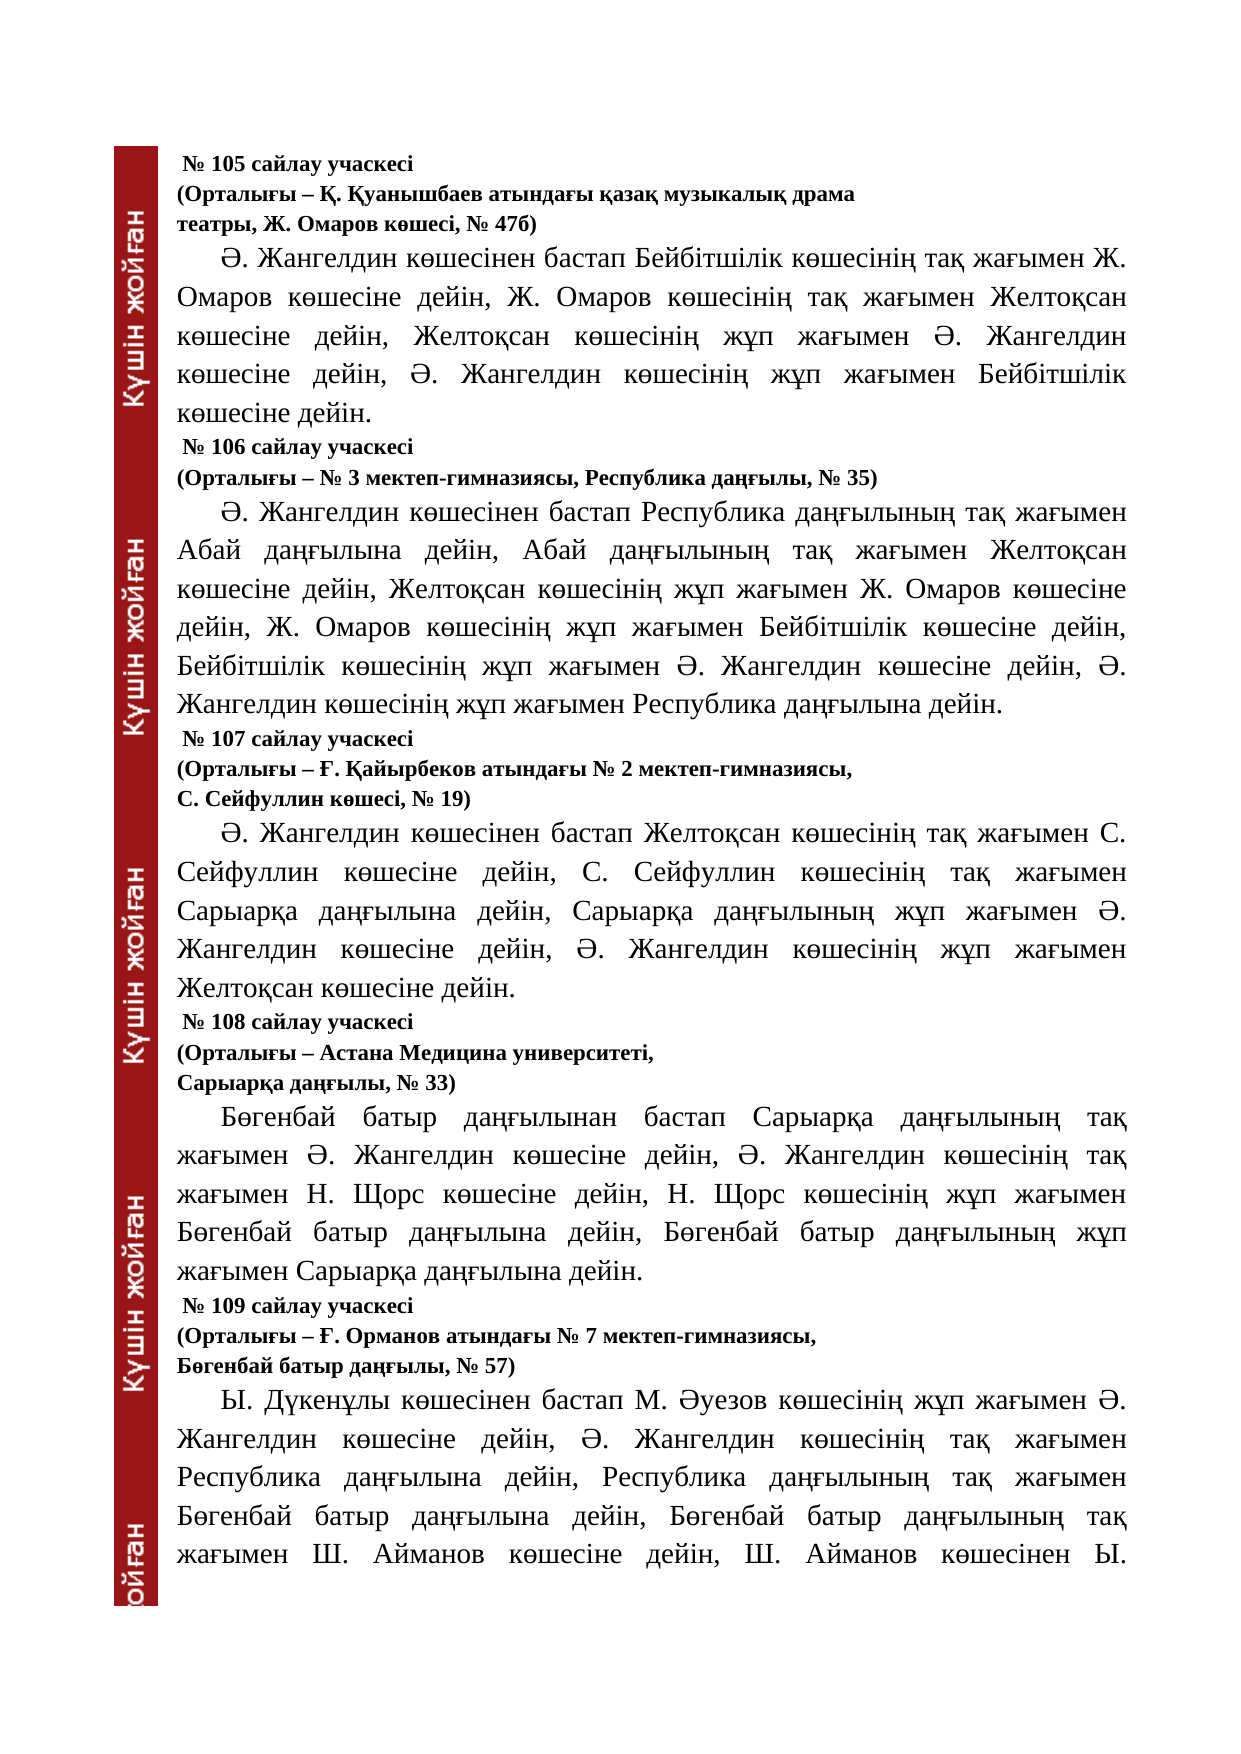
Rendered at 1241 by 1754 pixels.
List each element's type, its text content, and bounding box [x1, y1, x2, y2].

picture [114, 1570, 158, 1606]
picture [114, 1095, 158, 1099]
text № 106 сайлау учаскесі (Орталығы – № 3 мектеп-гимназиясы, Республика даңғылы, № 35) [112, 433, 1128, 490]
text Ә. Жангелдин көшесінен бастап Бейбітшілік көшесінің тақ жағымен Ж. Омаров көшесіне дейін, Ж. Омаров көшесінің тақ жағымен Желтоқсан көшесіне дейін, Желтоқсан көшесінің жұп жағымен Ә. Жангелдин көшесіне дейін, Ә. Жангелдин көшесінің жұп жағымен Бейбітшілік көшесіне дейін. [112, 241, 1128, 428]
picture [114, 490, 158, 494]
text № 109 сайлау учаскесі (Орталығы – Ғ. Орманов атындағы № 7 мектеп-гимназиясы, Бөгенбай батыр даңғылы, № 57) [112, 1292, 1128, 1378]
picture [114, 237, 158, 241]
text № 105 сайлау учаскесі (Орталығы – Қ. Қуанышбаев атындағы қазақ музыкалық драма театры, Ж. Омаров көшесі, № 47б) [112, 150, 1128, 237]
text Ә. Жангелдин көшесінен бастап Республика даңғылының тақ жағымен Абай даңғылына дейін, Абай даңғылының тақ жағымен Желтоқсан көшесіне дейін, Желтоқсан көшесінің жұп жағымен Ж. Омаров көшесіне дейін, Ж. Омаров көшесінің жұп жағымен Бейбітшілік көшесіне дейін, Бейбітшілік көшесінің жұп жағымен Ә. Жангелдин көшесіне дейін, Ә. Жангелдин көшесінің жұп жағымен Республика даңғылына дейін. [112, 494, 1128, 720]
picture [114, 1287, 158, 1292]
picture [114, 720, 158, 725]
picture [114, 1378, 158, 1382]
picture [114, 1003, 158, 1008]
text Бөгенбай батыр даңғылынан бастап Сарыарқа даңғылының тақ жағымен Ә. Жангелдин көшесіне дейін, Ә. Жангелдин көшесінің тақ жағымен Н. Щорс көшесіне дейін, Н. Щорс көшесінің жұп жағымен Бөгенбай батыр даңғылына дейін, Бөгенбай батыр даңғылының жұп жағымен Сарыарқа даңғылына дейін. [112, 1099, 1128, 1287]
picture [114, 146, 158, 150]
text № 107 сайлау учаскесі (Орталығы – Ғ. Қайырбеков атындағы № 2 мектеп-гимназиясы, С. Сейфуллин көшесі, № 19) [112, 725, 1128, 812]
text № 108 сайлау учаскесі (Орталығы – Астана Медицина университеті, Сарыарқа даңғылы, № 33) [112, 1008, 1128, 1095]
picture [114, 812, 158, 816]
text Ә. Жангелдин көшесінен бастап Желтоқсан көшесінің тақ жағымен С. Сейфуллин көшесіне дейін, С. Сейфуллин көшесінің тақ жағымен Сарыарқа даңғылына дейін, Сарыарқа даңғылының жұп жағымен Ә. Жангелдин көшесіне дейін, Ә. Жангелдин көшесінің жұп жағымен Желтоқсан көшесіне дейін. [112, 816, 1128, 1003]
picture [114, 428, 158, 433]
